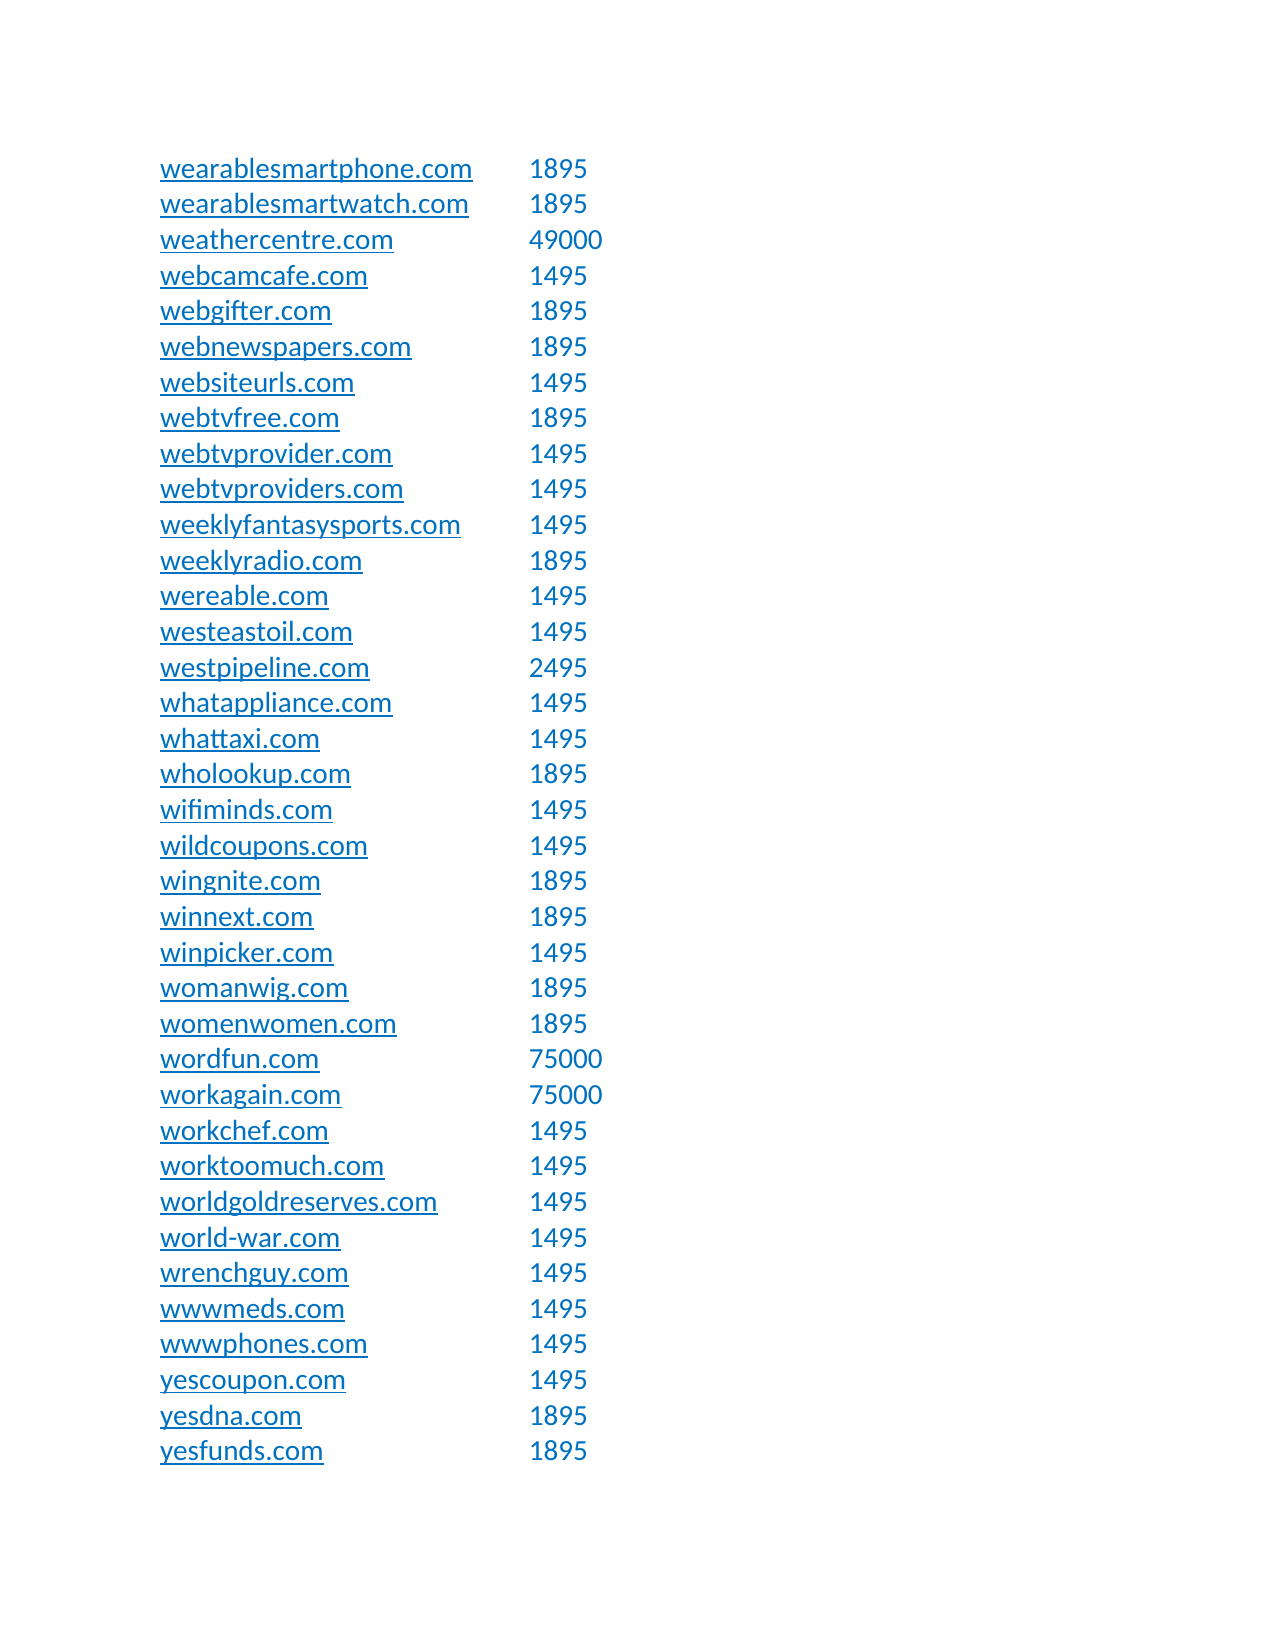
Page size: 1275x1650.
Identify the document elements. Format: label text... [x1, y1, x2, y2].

table_cell 1495 [518, 506, 629, 542]
table_cell 1495 [518, 1183, 629, 1219]
table_cell wwwmeds.com [149, 1290, 517, 1326]
table_cell 1495 [518, 1326, 629, 1361]
table_cell wingnite.com [149, 863, 517, 898]
table_cell wildcoupons.com [149, 827, 517, 862]
table_cell wifiminds.com [149, 791, 517, 827]
table_cell 1495 [518, 578, 629, 613]
table_cell 1495 [518, 1148, 629, 1183]
table_cell webgifter.com [149, 293, 517, 328]
table_cell 1495 [518, 720, 629, 756]
table_cell westeastoil.com [149, 613, 517, 649]
table_cell 1895 [518, 542, 629, 577]
table_cell 1495 [518, 1361, 629, 1397]
table_cell 1495 [518, 435, 629, 471]
table_cell 1895 [518, 293, 629, 328]
table_cell 1895 [518, 150, 629, 186]
table_cell whattaxi.com [149, 720, 517, 756]
table_cell 1495 [518, 471, 629, 506]
table_cell world-war.com [149, 1219, 517, 1254]
table_cell 1495 [518, 1219, 629, 1254]
table_cell 75000 [518, 1076, 629, 1112]
table_cell weeklyfantasysports.com [149, 506, 517, 542]
table_cell 1495 [518, 257, 629, 292]
table_cell 1895 [518, 186, 629, 221]
table_cell wwwphones.com [149, 1326, 517, 1361]
table_cell websiteurls.com [149, 364, 517, 399]
table_cell womanwig.com [149, 969, 517, 1005]
table_cell 1895 [518, 898, 629, 934]
table_cell webtvprovider.com [149, 435, 517, 471]
table_cell 1895 [518, 756, 629, 791]
table_cell 1495 [518, 1254, 629, 1290]
table_cell 1495 [518, 827, 629, 862]
table_cell whatappliance.com [149, 684, 517, 720]
table_cell 1495 [518, 1112, 629, 1147]
table_cell yescoupon.com [149, 1361, 517, 1397]
table_cell 1495 [518, 684, 629, 720]
table_cell wrenchguy.com [149, 1254, 517, 1290]
table_cell worktoomuch.com [149, 1148, 517, 1183]
table_cell yesfunds.com [149, 1433, 517, 1468]
table_cell webcamcafe.com [149, 257, 517, 292]
table_cell 1895 [518, 969, 629, 1005]
table_cell 1895 [518, 328, 629, 364]
table_cell workagain.com [149, 1076, 517, 1112]
table_cell 2495 [518, 649, 629, 684]
table_cell wearablesmartphone.com [149, 150, 517, 186]
table_cell yesdna.com [149, 1397, 517, 1432]
table_cell wholookup.com [149, 756, 517, 791]
table_cell 75000 [518, 1041, 629, 1076]
table_cell wearablesmartwatch.com [149, 186, 517, 221]
table_cell 1495 [518, 1290, 629, 1326]
table_cell winnext.com [149, 898, 517, 934]
table_cell 1895 [518, 1433, 629, 1468]
table_cell womenwomen.com [149, 1005, 517, 1041]
table_cell 1495 [518, 364, 629, 399]
table_cell wereable.com [149, 578, 517, 613]
table_cell 1495 [518, 791, 629, 827]
table_cell wordfun.com [149, 1041, 517, 1076]
table_cell webtvfree.com [149, 399, 517, 435]
table_cell workchef.com [149, 1112, 517, 1147]
table_cell westpipeline.com [149, 649, 517, 684]
table_cell 1495 [518, 934, 629, 969]
table_cell 1895 [518, 1397, 629, 1432]
table_cell webnewspapers.com [149, 328, 517, 364]
table_cell worldgoldreserves.com [149, 1183, 517, 1219]
table_cell 1895 [518, 863, 629, 898]
table_cell 49000 [518, 221, 629, 257]
table_cell winpicker.com [149, 934, 517, 969]
table_cell weathercentre.com [149, 221, 517, 257]
table_cell 1895 [518, 1005, 629, 1041]
table_cell webtvproviders.com [149, 471, 517, 506]
table_cell weeklyradio.com [149, 542, 517, 577]
table_cell 1895 [518, 399, 629, 435]
table_cell 1495 [518, 613, 629, 649]
